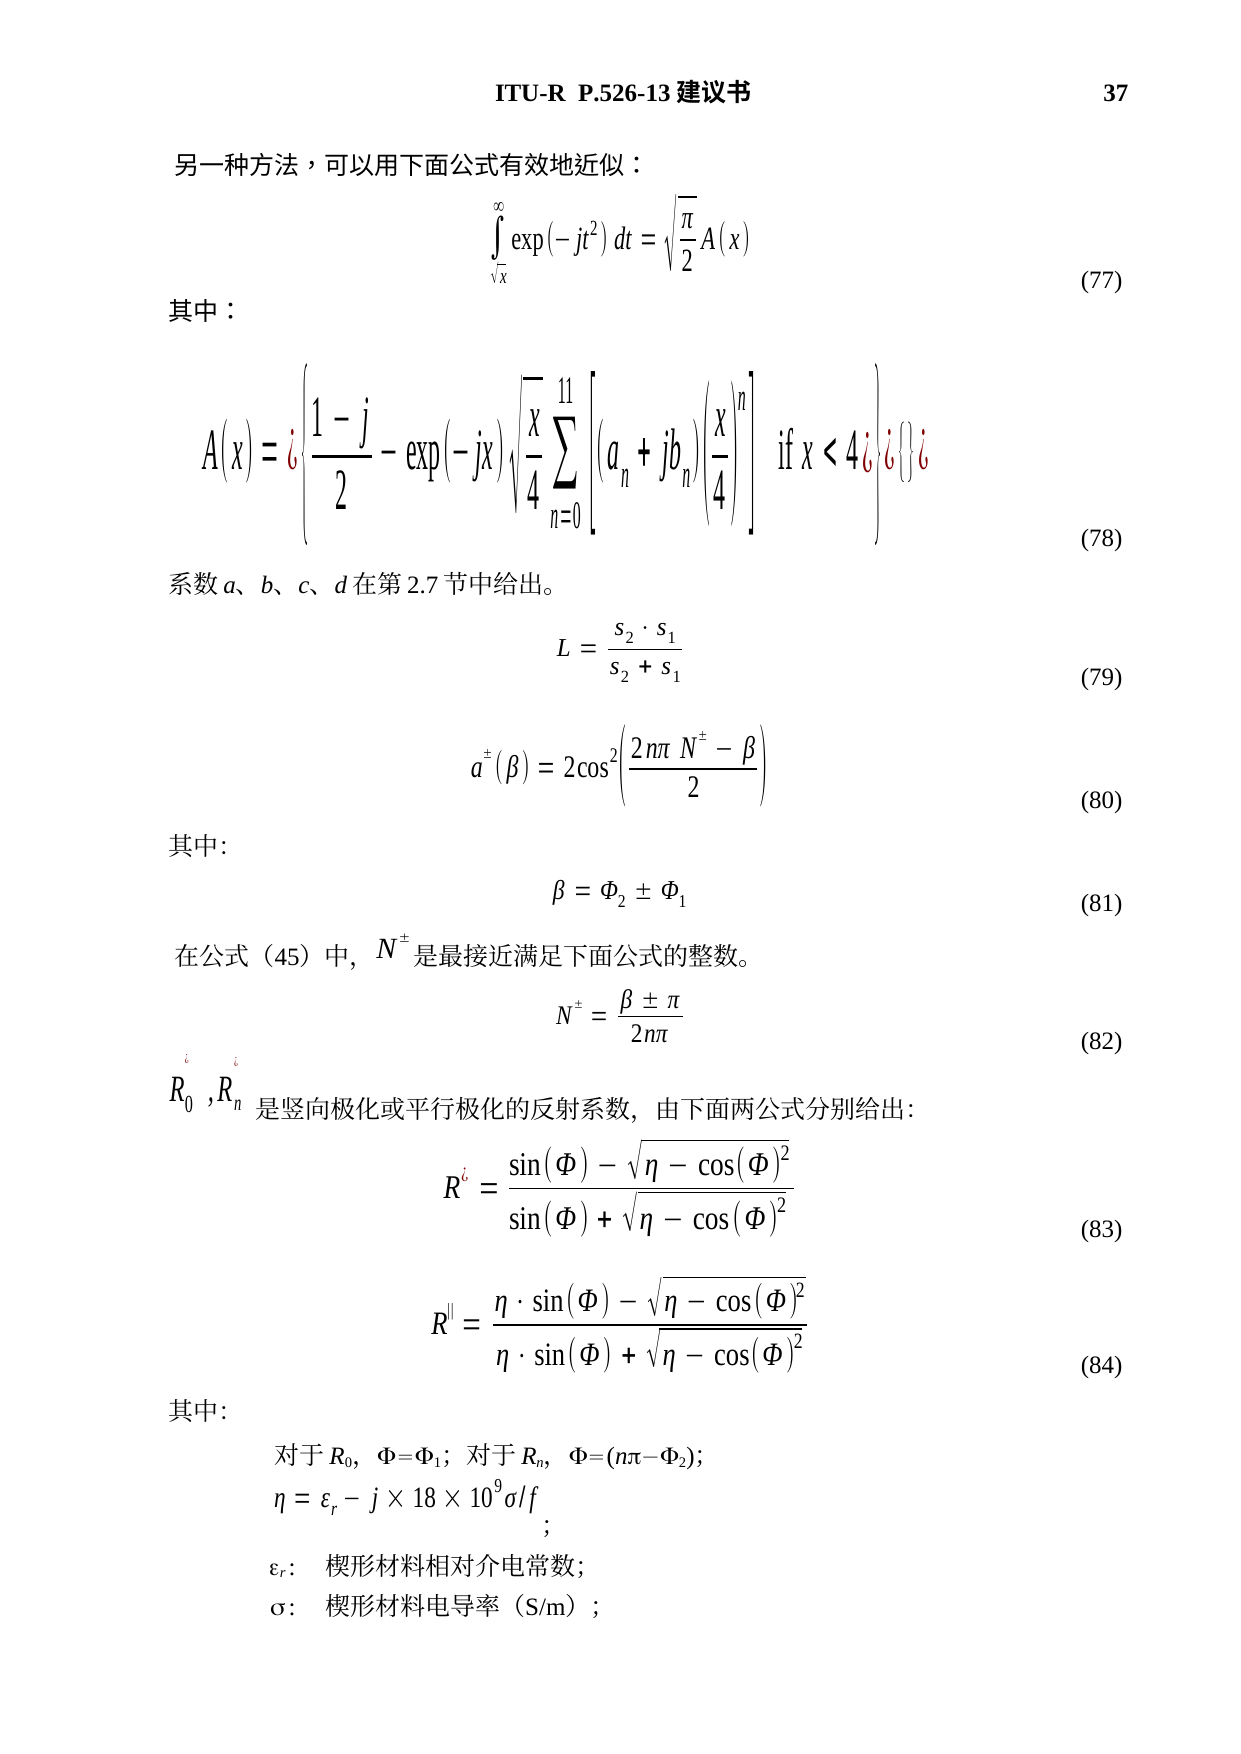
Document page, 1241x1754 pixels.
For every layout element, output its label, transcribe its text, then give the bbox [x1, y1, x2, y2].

text 系数a、b、c、d在第2.7节中给出。 [118, 564, 1122, 601]
text : 楔形材料电导率（S/m）； [118, 1586, 1122, 1622]
text (84) [118, 1275, 1122, 1379]
text (77) [118, 194, 1122, 293]
text r : 楔形材料相对介电常数； [118, 1546, 1122, 1582]
text (79) [118, 613, 1122, 691]
text (83) [118, 1138, 1122, 1243]
text 另一种方法，可以用下面公式有效地近似： [118, 148, 1122, 182]
text 是竖向极化或平行极化的反射系数，由下面两公式分别给出： [118, 1054, 1122, 1125]
text (80) [118, 723, 1122, 814]
text 对于R0，＝1；对于Rn，＝(n－2)； [118, 1436, 1122, 1472]
text 其中： [118, 293, 1122, 327]
text (81) [118, 875, 1122, 917]
text ； [118, 1476, 1122, 1542]
text (82) [118, 985, 1122, 1054]
text 在公式（45）中，是最接近满足下面公式的整数。 [118, 929, 1122, 973]
text 其中： [118, 1392, 1122, 1428]
text 其中： [118, 827, 1122, 863]
text (78) [118, 359, 1122, 552]
